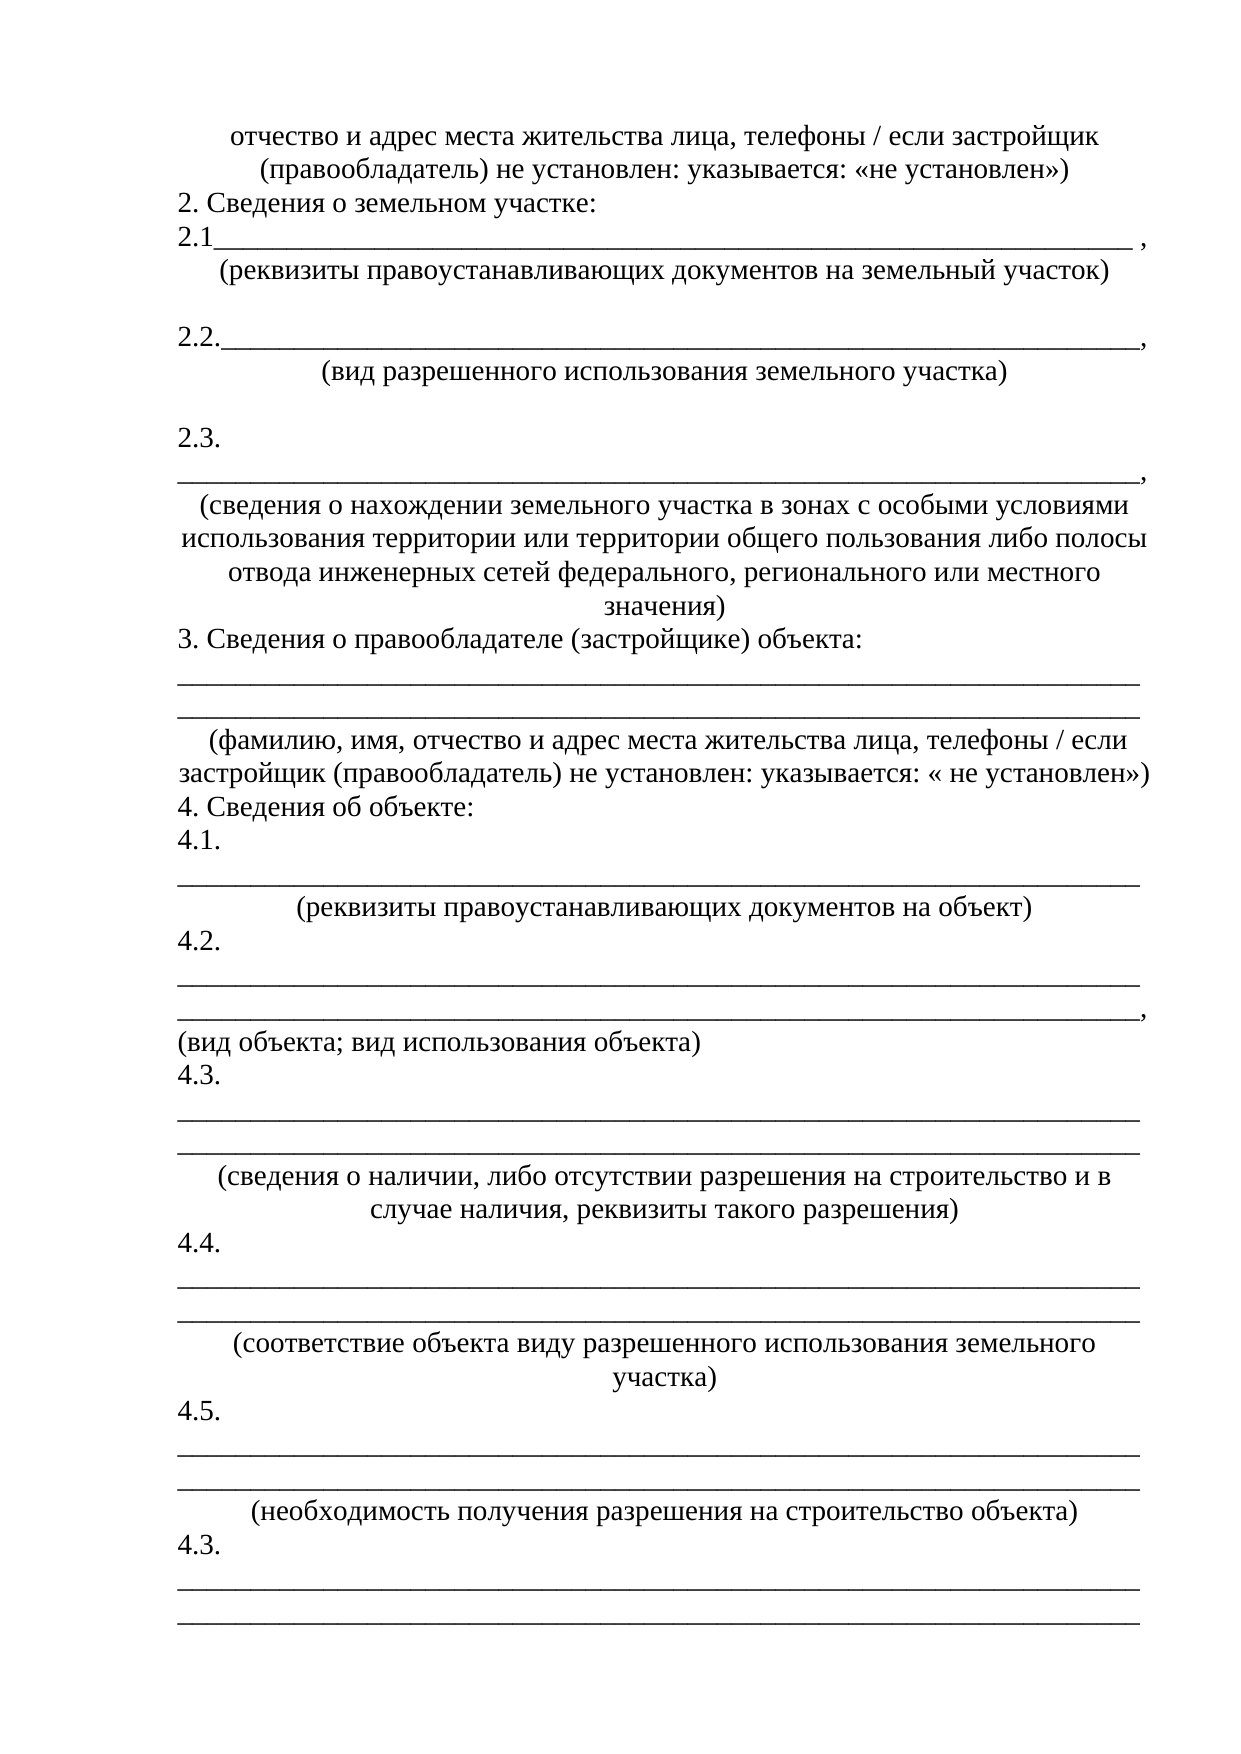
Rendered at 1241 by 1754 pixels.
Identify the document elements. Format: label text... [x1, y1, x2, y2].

text 4.4. ____________________________________________________________________________________________________________________________________ [177, 1225, 1152, 1326]
text (реквизиты правоустанавливающих документов на объект) [177, 889, 1152, 923]
text 2.2._______________________________________________________________, [177, 319, 1152, 353]
text 4.2. ____________________________________________________________________________________________________________________________________,(вид объекта; вид использования объекта) [177, 923, 1152, 1057]
text (реквизиты правоустанавливающих документов на земельный участок) [177, 252, 1152, 286]
text 2. Сведения о земельном участке: [177, 185, 1152, 219]
text 4. Сведения об объекте: [177, 789, 1152, 822]
text 3. Сведения о правообладателе (застройщике) объекта: ____________________________________________________________________________________________________________________________________ [177, 621, 1152, 722]
text (вид разрешенного использования земельного участка) [177, 353, 1152, 386]
text 4.1. __________________________________________________________________ [177, 822, 1152, 889]
text (фамилию, имя, отчество и адрес места жительства лица, телефоны / если застройщик (правообладатель) не установлен: указывается: « не установлен») [177, 722, 1152, 789]
text 2.3. __________________________________________________________________, [177, 420, 1152, 487]
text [177, 118, 1152, 185]
text (сведения о наличии, либо отсутствии разрешения на строительство и в случае наличия, реквизиты такого разрешения) [177, 1158, 1152, 1225]
text (сведения о нахождении земельного участка в зонах с особыми условиями использования территории или территории общего пользования либо полосы отвода инженерных сетей федерального, регионального или местного значения) [177, 487, 1152, 621]
text 4.3. ____________________________________________________________________________________________________________________________________ [177, 1527, 1152, 1627]
text (соответствие объекта виду разрешенного использования земельного участка) [177, 1326, 1152, 1393]
text 2.1_______________________________________________________________ , [177, 219, 1152, 252]
text 4.3. ____________________________________________________________________________________________________________________________________ [177, 1057, 1152, 1158]
text 4.5. ____________________________________________________________________________________________________________________________________ [177, 1393, 1152, 1493]
text (необходимость получения разрешения на строительство объекта) [177, 1493, 1152, 1527]
